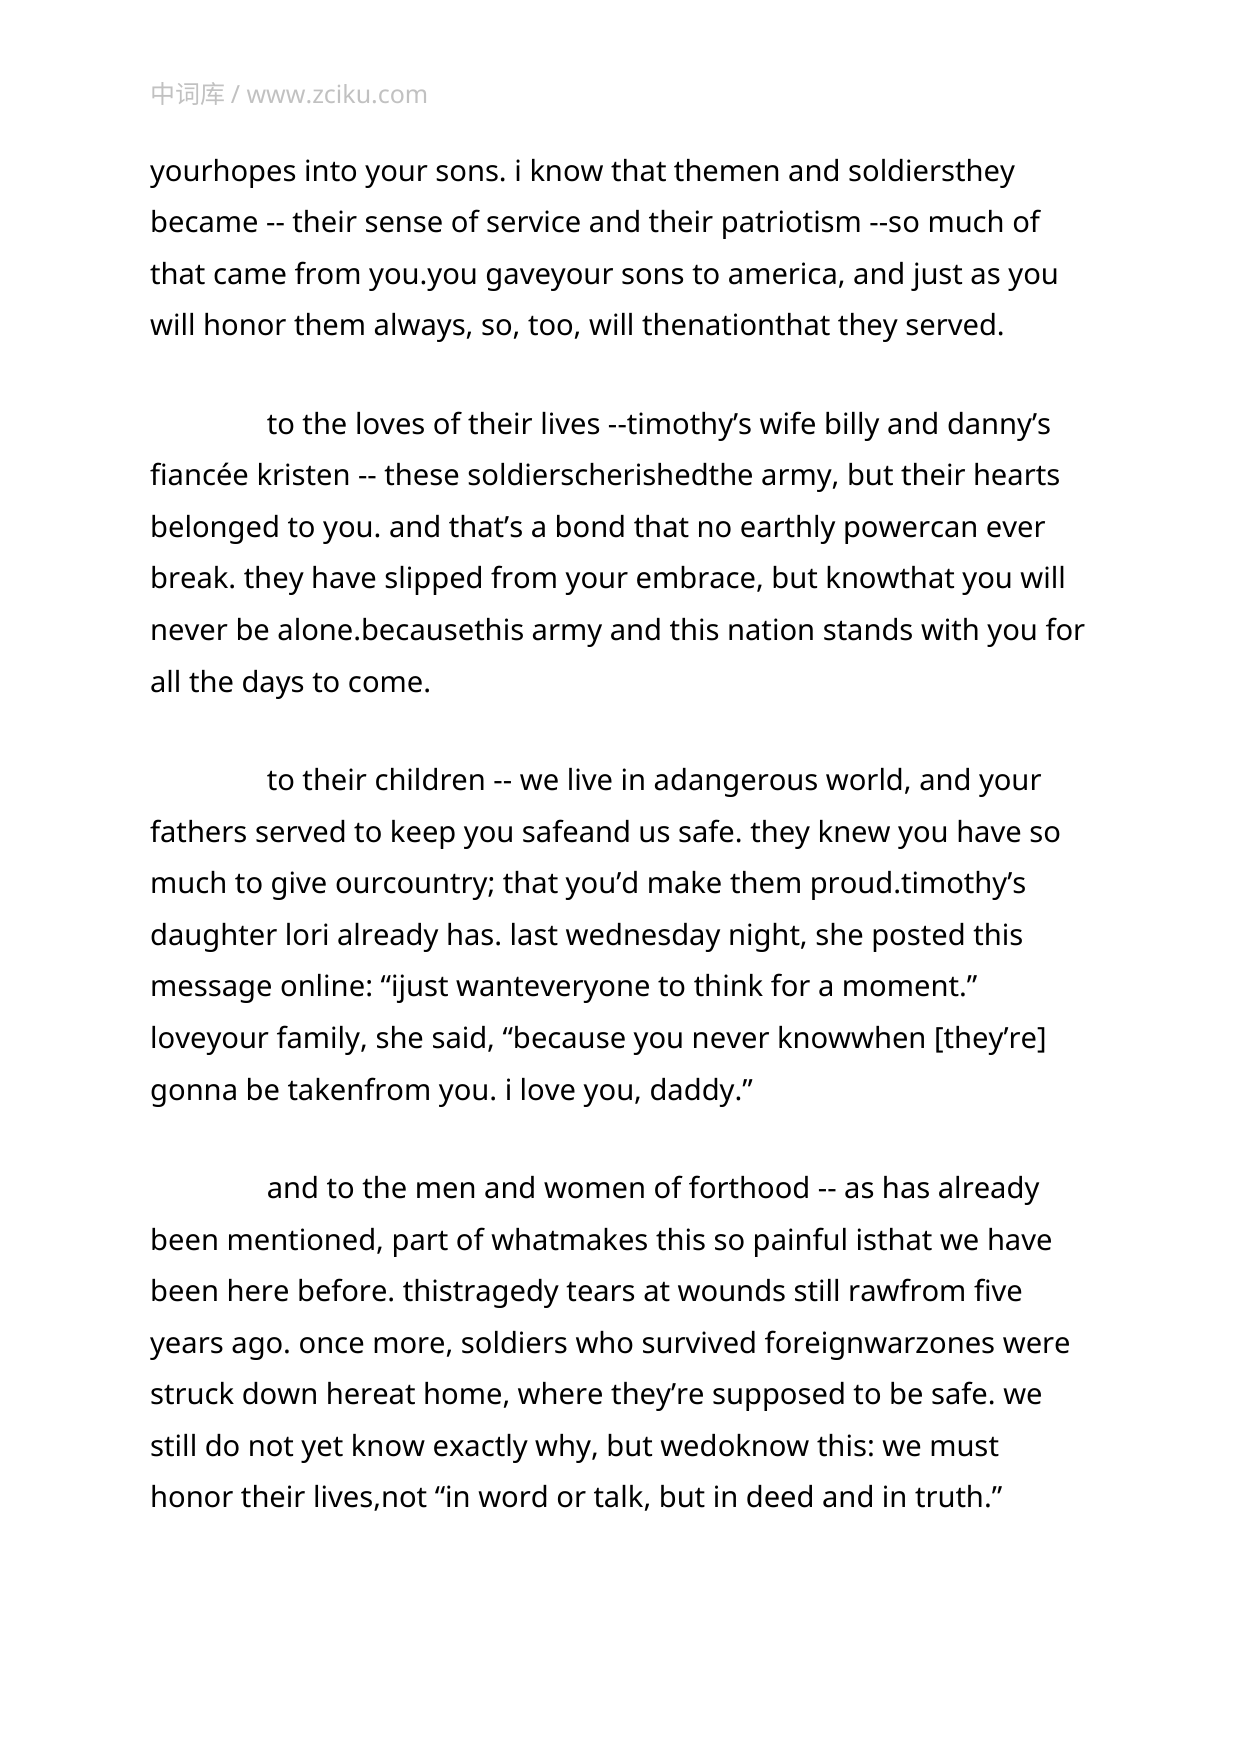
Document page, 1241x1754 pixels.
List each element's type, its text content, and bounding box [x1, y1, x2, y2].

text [150, 150, 1090, 344]
text to the loves of their lives --timothy’s wife billy and danny’s fiancée kristen -- these soldierscherishedthe army, but their hearts belonged to you. and that’s a bond that no earthly powercan ever break. they have slipped from your embrace, but knowthat you will never be alone.becausethis army and this nation stands with you for all the days to come. [150, 403, 1090, 701]
text and to the men and women of forthood -- as has already been mentioned, part of whatmakes this so painful isthat we have been here before. thistragedy tears at wounds still rawfrom five years ago. once more, soldiers who survived foreignwarzones were struck down hereat home, where they’re supposed to be safe. we still do not yet know exactly why, but wedoknow this: we must honor their lives,not “in word or talk, but in deed and in truth.” [150, 1167, 1090, 1516]
text to their children -- we live in adangerous world, and your fathers served to keep you safeand us safe. they knew you have so much to give ourcountry; that you’d make them proud.timothy’s daughter lori already has. last wednesday night, she posted this message online: “ijust wanteveryone to think for a moment.” loveyour family, she said, “because you never knowwhen [they’re] gonna be takenfrom you. i love you, daddy.” [150, 759, 1090, 1108]
